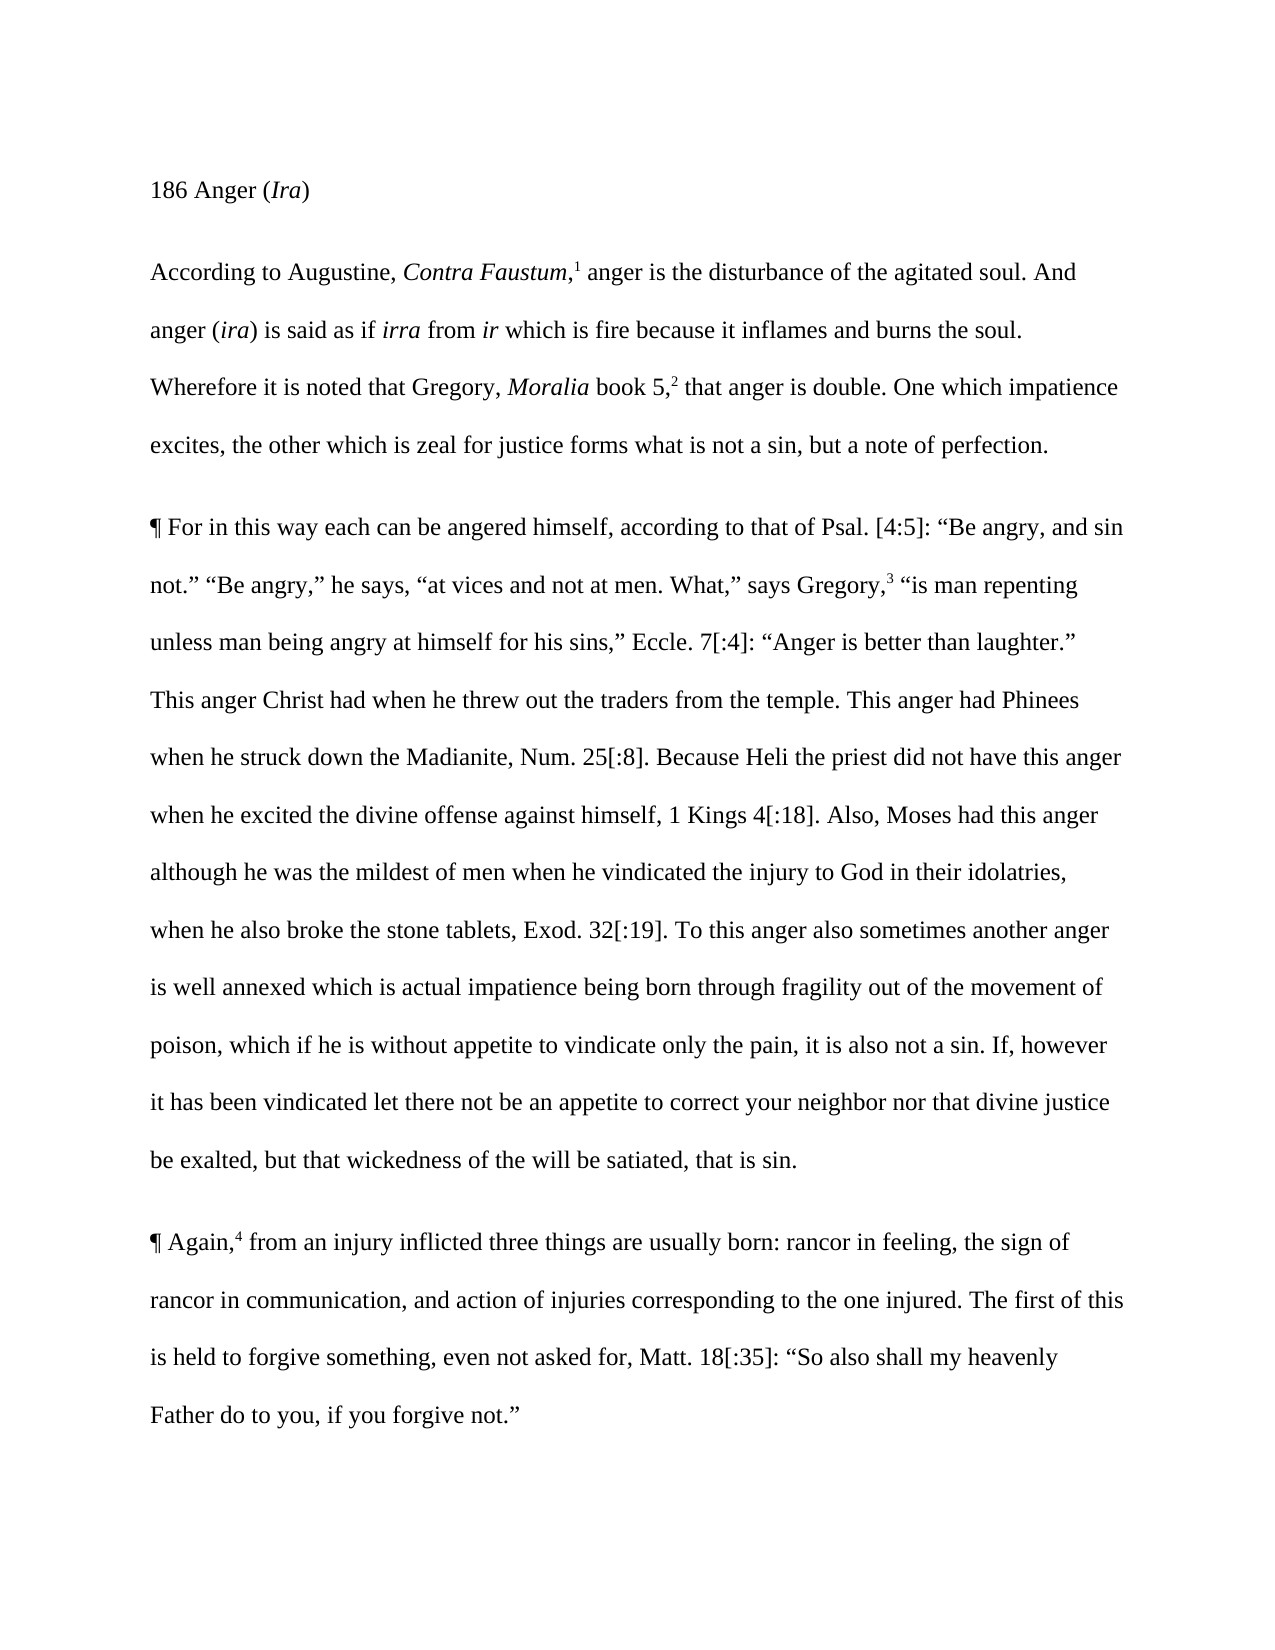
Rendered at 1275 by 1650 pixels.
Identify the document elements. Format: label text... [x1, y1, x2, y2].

text 186 Anger (Ira) [150, 175, 1125, 204]
text ¶ Again, from an injury inflicted three things are usually born: rancor in feeling, the sign of rancor in communication, and action of injuries corresponding to the one injured. The first of this is held to forgive something, even not asked for, Matt. 18[:35]: “So also shall my heavenly Father do to you, if you forgive not.” [150, 1227, 1125, 1429]
text ¶ For in this way each can be angered himself, according to that of Psal. [4:5]: “Be angry, and sin not.” “Be angry,” he says, “at vices and not at men. What,” says Gregory, “is man repenting unless man being angry at himself for his sins,” Eccle. 7[:4]: “Anger is better than laughter.” This anger Christ had when he threw out the traders from the temple. This anger had Phinees when he struck down the Madianite, Num. 25[:8]. Because Heli the priest did not have this anger when he excited the divine offense against himself, 1 Kings 4[:18]. Also, Moses had this anger although he was the mildest of men when he vindicated the injury to God in their idolatries, when he also broke the stone tablets, Exod. 32[:19]. To this anger also sometimes another anger is well annexed which is actual impatience being born through fragility out of the movement of poison, which if he is without appetite to vindicate only the pain, it is also not a sin. If, however it has been vindicated let there not be an appetite to correct your neighbor nor that divine justice be exalted, but that wickedness of the will be satiated, that is sin. [150, 512, 1125, 1174]
text According to Augustine, Contra Faustum, anger is the disturbance of the agitated soul. And anger (ira) is said as if irra from ir which is fire because it inflames and burns the soul. Wherefore it is noted that Gregory, Moralia book 5, that anger is double. One which impatience excites, the other which is zeal for justice forms what is not a sin, but a note of perfection. [150, 257, 1125, 459]
